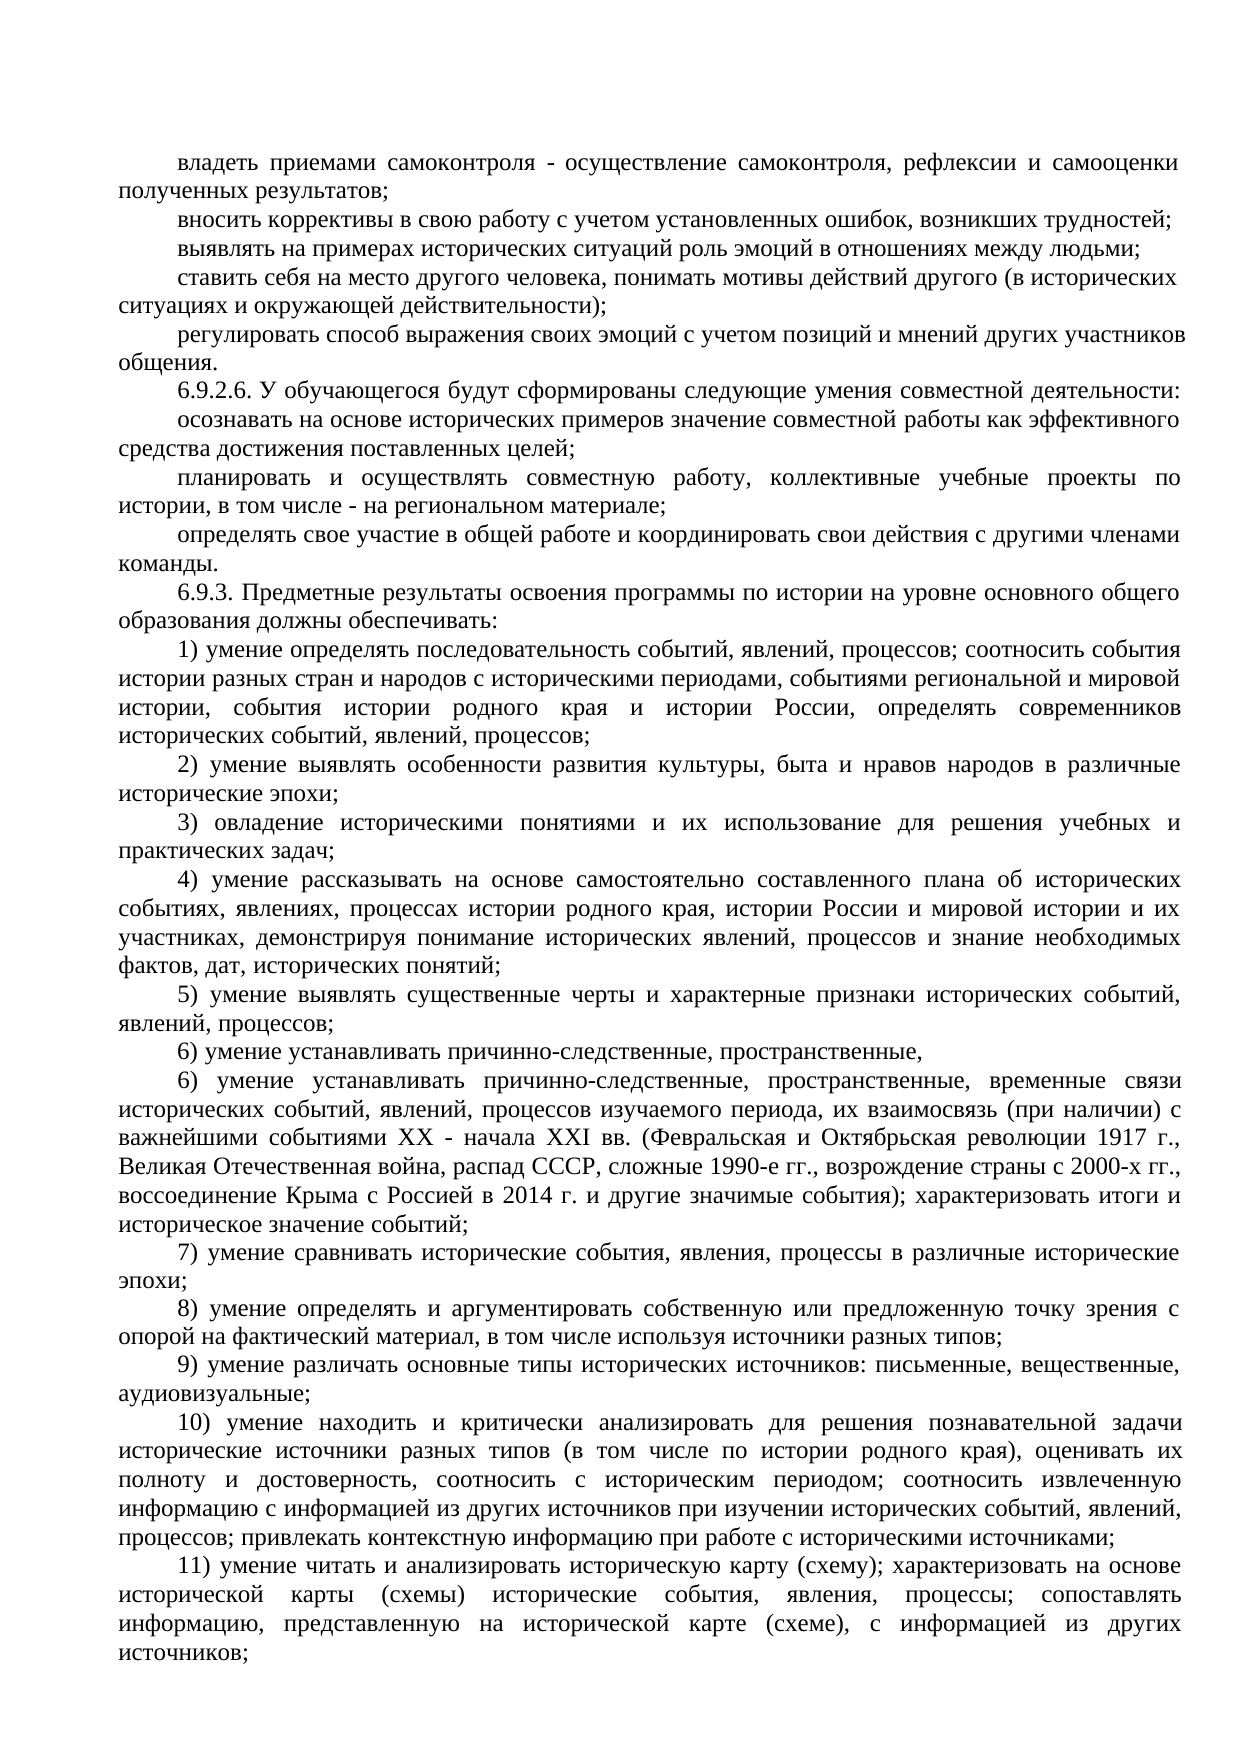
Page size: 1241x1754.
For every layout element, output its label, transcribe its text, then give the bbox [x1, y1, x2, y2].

text планировать и осуществлять совместную работу, коллективные учебные проекты по истории, в том числе - на региональном материале; [118, 462, 1181, 519]
list умение рассказывать на основе самостоятельно составленного плана об исторических событиях, явлениях, процессах истории родного края, истории России и мировой истории и их участниках, демонстрируя понимание исторических явлений, процессов и знание необходимых фактов, дат, исторических понятий; [118, 864, 1181, 979]
list умение устанавливать причинно-следственные, пространственные, временные связи исторических событий, явлений, процессов изучаемого периода, их взаимосвязь (при наличии) с важнейшими событиями XX - начала XXI вв. (Февральская и Октябрьская революции 1917 г., Великая Отечественная война, распад СССР, сложные 1990-е гг., возрождение страны с 2000-х гг., воссоединение Крыма с Россией в 2014 г. и другие значимые события); характеризовать итоги и историческое значение событий; [118, 1065, 1182, 1237]
text средства достижения поставленных целей; [118, 433, 1194, 462]
list умение выявлять особенности развития культуры, быта и нравов народов в различные исторические эпохи; [118, 749, 1182, 807]
text вносить коррективы в свою работу с учетом установленных ошибок, возникших трудностей; выявлять на примерах исторических ситуаций роль эмоций в отношениях между людьми; ставить себя на место другого человека, понимать мотивы действий другого (в исторических [177, 204, 1194, 290]
list умение определять и аргументировать собственную или предложенную точку зрения с опорой на фактический материал, в том числе используя источники разных типов; [118, 1294, 1181, 1350]
text владеть приемами самоконтроля - осуществление самоконтроля, рефлексии и самооценки полученных результатов; [118, 147, 1194, 204]
list умение находить и критически анализировать для решения познавательной задачи исторические источники разных типов (в том числе по истории родного края), оценивать их полноту и достоверность, соотносить с историческим периодом; соотносить извлеченную информацию с информацией из других источников при изучении исторических событий, явлений, процессов; привлекать контекстную информацию при работе с историческими источниками; [118, 1407, 1183, 1550]
list овладение историческими понятиями и их использование для решения учебных и практических задач; [118, 807, 1180, 864]
list умение выявлять существенные черты и характерные признаки исторических событий, явлений, процессов; [118, 979, 1182, 1037]
list умение читать и анализировать историческую карту (схему); характеризовать на основе исторической карты (схемы) исторические события, явления, процессы; сопоставлять информацию, представленную на исторической карте (схеме), с информацией из других источников; [118, 1550, 1182, 1665]
list У обучающегося будут сформированы следующие умения совместной деятельности: осознавать на основе исторических примеров значение совместной работы как эффективного [177, 376, 1182, 433]
list умение определять последовательность событий, явлений, процессов; соотносить события истории разных стран и народов с историческими периодами, событиями региональной и мировой истории, события истории родного края и истории России, определять современников исторических событий, явлений, процессов; [118, 634, 1181, 749]
text регулировать способ выражения своих эмоций с учетом позиций и мнений других участников общения. [118, 319, 1194, 376]
list умение устанавливать причинно-следственные, пространственные, [177, 1037, 1194, 1065]
text определять свое участие в общей работе и координировать свои действия с другими членами команды. [118, 519, 1182, 577]
list умение различать основные типы исторических источников: письменные, вещественные, аудиовизуальные; [118, 1350, 1181, 1407]
text ситуациях и окружающей действительности); [118, 290, 1194, 319]
list умение сравнивать исторические события, явления, процессы в различные исторические эпохи; [118, 1237, 1181, 1294]
list Предметные результаты освоения программы по истории на уровне основного общего образования должны обеспечивать: [118, 577, 1181, 634]
